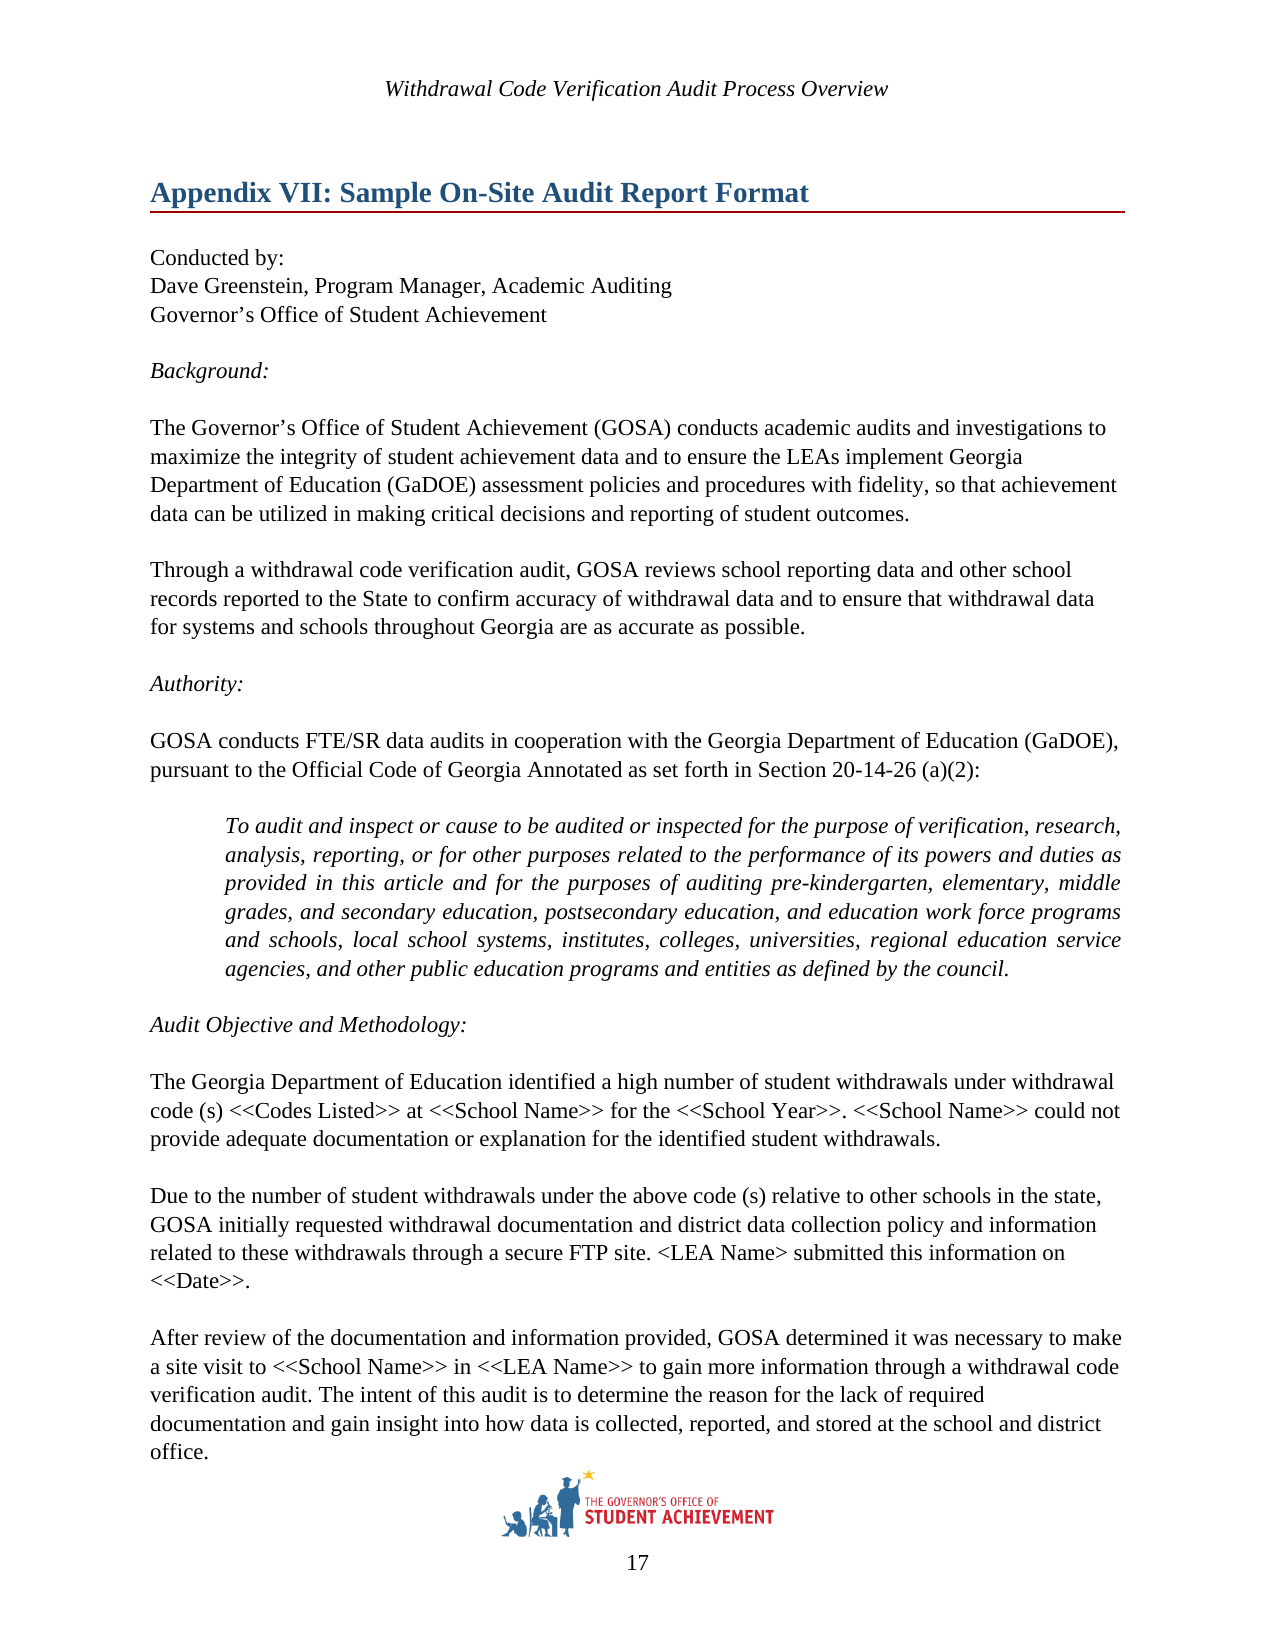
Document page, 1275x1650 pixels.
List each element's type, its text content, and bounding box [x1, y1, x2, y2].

text To audit and inspect or cause to be audited or inspected for the purpose of verification, research, analysis, reporting, or for other purposes related to the performance of its powers and duties as provided in this article and for the purposes of auditing pre-kindergarten, elementary, middle grades, and secondary education, postsecondary education, and education work force programs and schools, local school systems, institutes, colleges, universities, regional education service agencies, and other public education programs and entities as defined by the council. [225, 812, 1125, 981]
text Due to the number of student withdrawals under the above code (s) relative to other schools in the state, GOSA initially requested withdrawal documentation and district data collection policy and information related to these withdrawals through a secure FTP site. <LEA Name> submitted this information on <<Date>>. [150, 1182, 1125, 1294]
text After review of the documentation and information provided, GOSA determined it was necessary to make a site visit to <<School Name>> in <<LEA Name>> to gain more information through a withdrawal code verification audit. The intent of this audit is to determine the reason for the lack of required documentation and gain insight into how data is collected, reported, and stored at the school and district office. [150, 1324, 1125, 1464]
text Authority: [150, 670, 1125, 697]
text The Governor’s Office of Student Achievement (GOSA) conducts academic audits and investigations to maximize the integrity of student achievement data and to ensure the LEAs implement Georgia Department of Education (GaDOE) assessment policies and procedures with fidelity, so that achievement data can be utilized in making critical decisions and reporting of student outcomes. [150, 414, 1125, 526]
text The Georgia Department of Education identified a high number of student withdrawals under withdrawal code (s) <<Codes Listed>> at <<School Name>> for the <<School Year>>. <<School Name>> could not provide adequate documentation or explanation for the identified student withdrawals. [150, 1068, 1125, 1152]
text Dave Greenstein, Program Manager, Academic Auditing [150, 272, 1125, 298]
text Background: [150, 357, 1125, 384]
text Governor’s Office of Student Achievement [150, 301, 1125, 327]
text GOSA conducts FTE/SR data audits in cooperation with the Georgia Department of Education (GaDOE), pursuant to the Official Code of Georgia Annotated as set forth in Section 20-14-26 (a)(2): [150, 727, 1125, 782]
text Appendix VII: Sample On-Site Audit Report Format [150, 175, 1125, 211]
picture [501, 1470, 774, 1537]
text Through a withdrawal code verification audit, GOSA reviews school reporting data and other school records reported to the State to confirm accuracy of withdrawal data and to ensure that withdrawal data for systems and schools throughout Georgia are as accurate as possible. [150, 557, 1125, 640]
text Audit Objective and Methodology: [150, 1012, 1125, 1038]
text Conducted by: [150, 244, 1125, 270]
